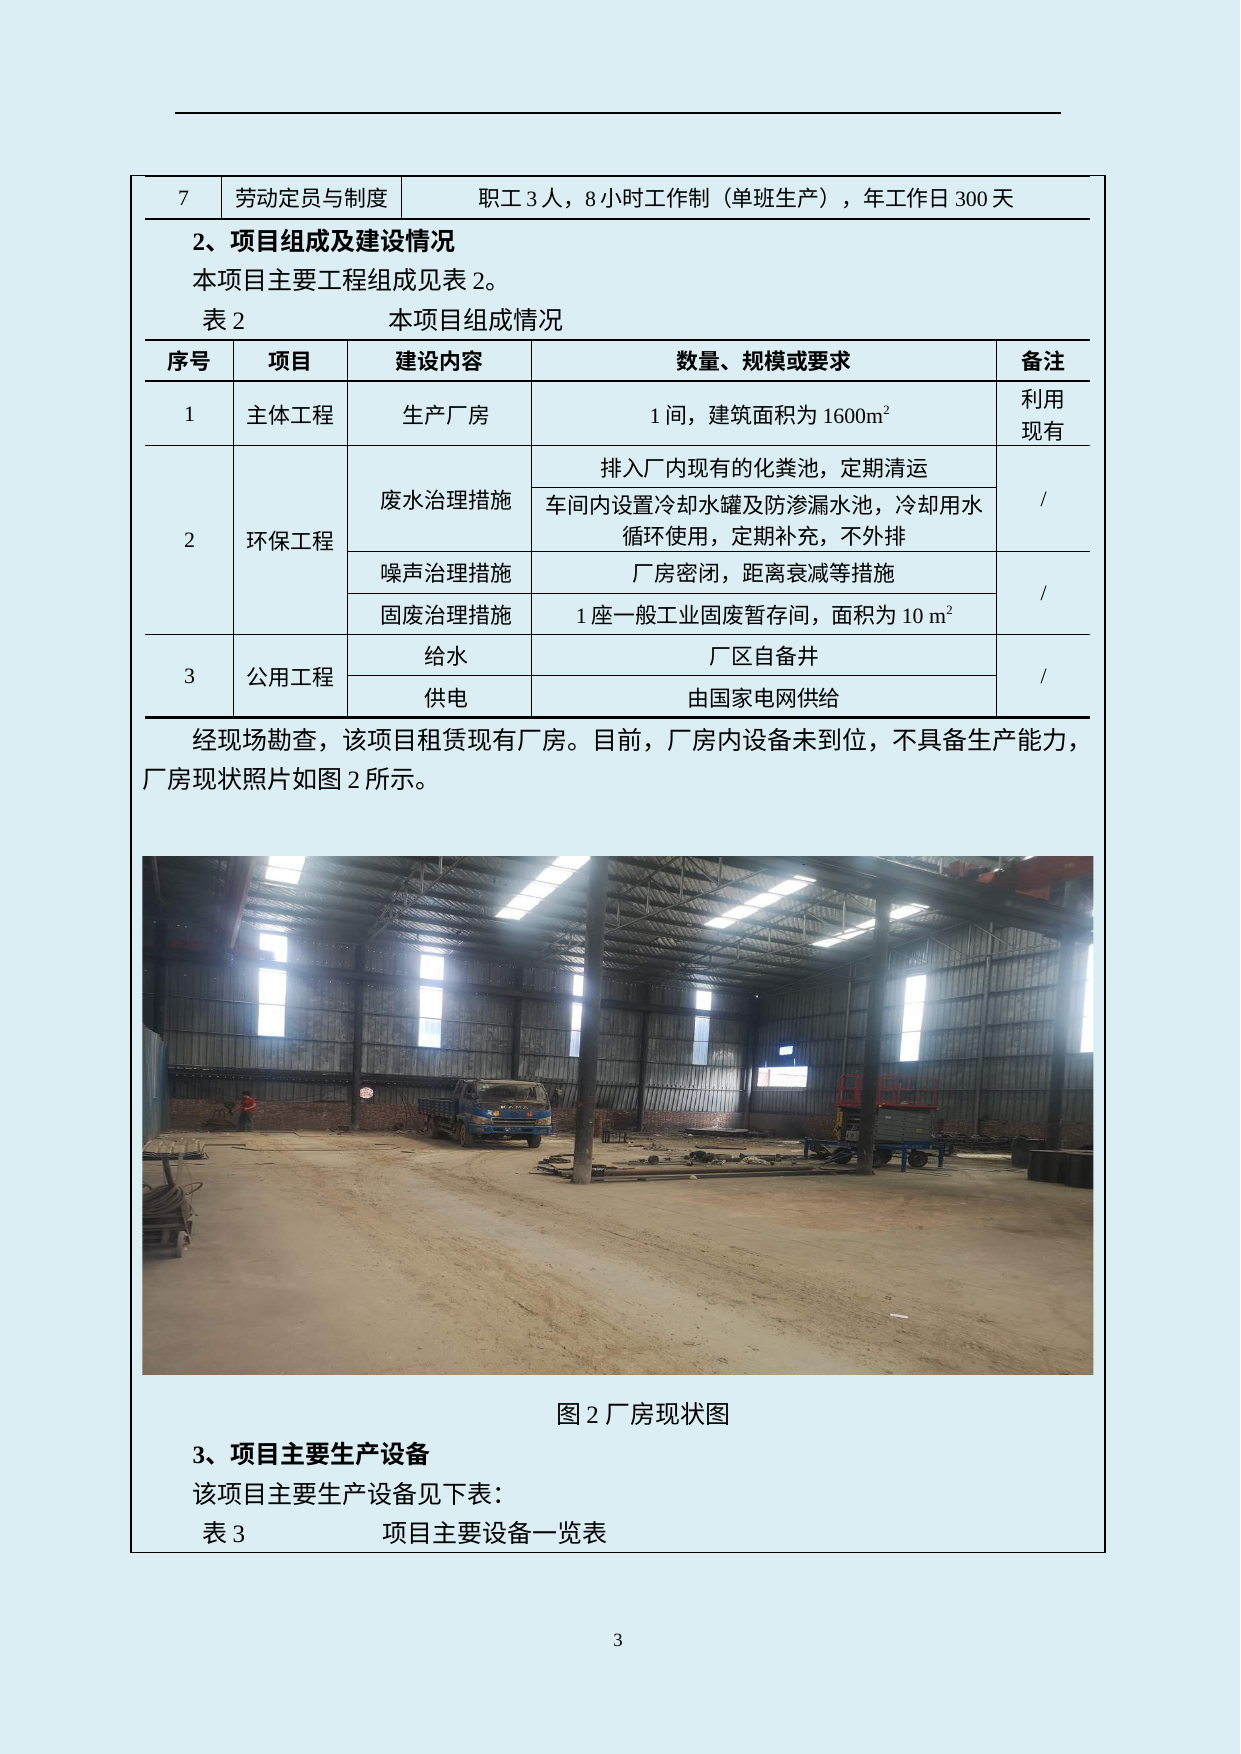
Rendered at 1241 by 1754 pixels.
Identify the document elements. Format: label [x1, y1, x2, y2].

picture [142, 856, 1094, 1375]
table_cell [132, 176, 1104, 1552]
